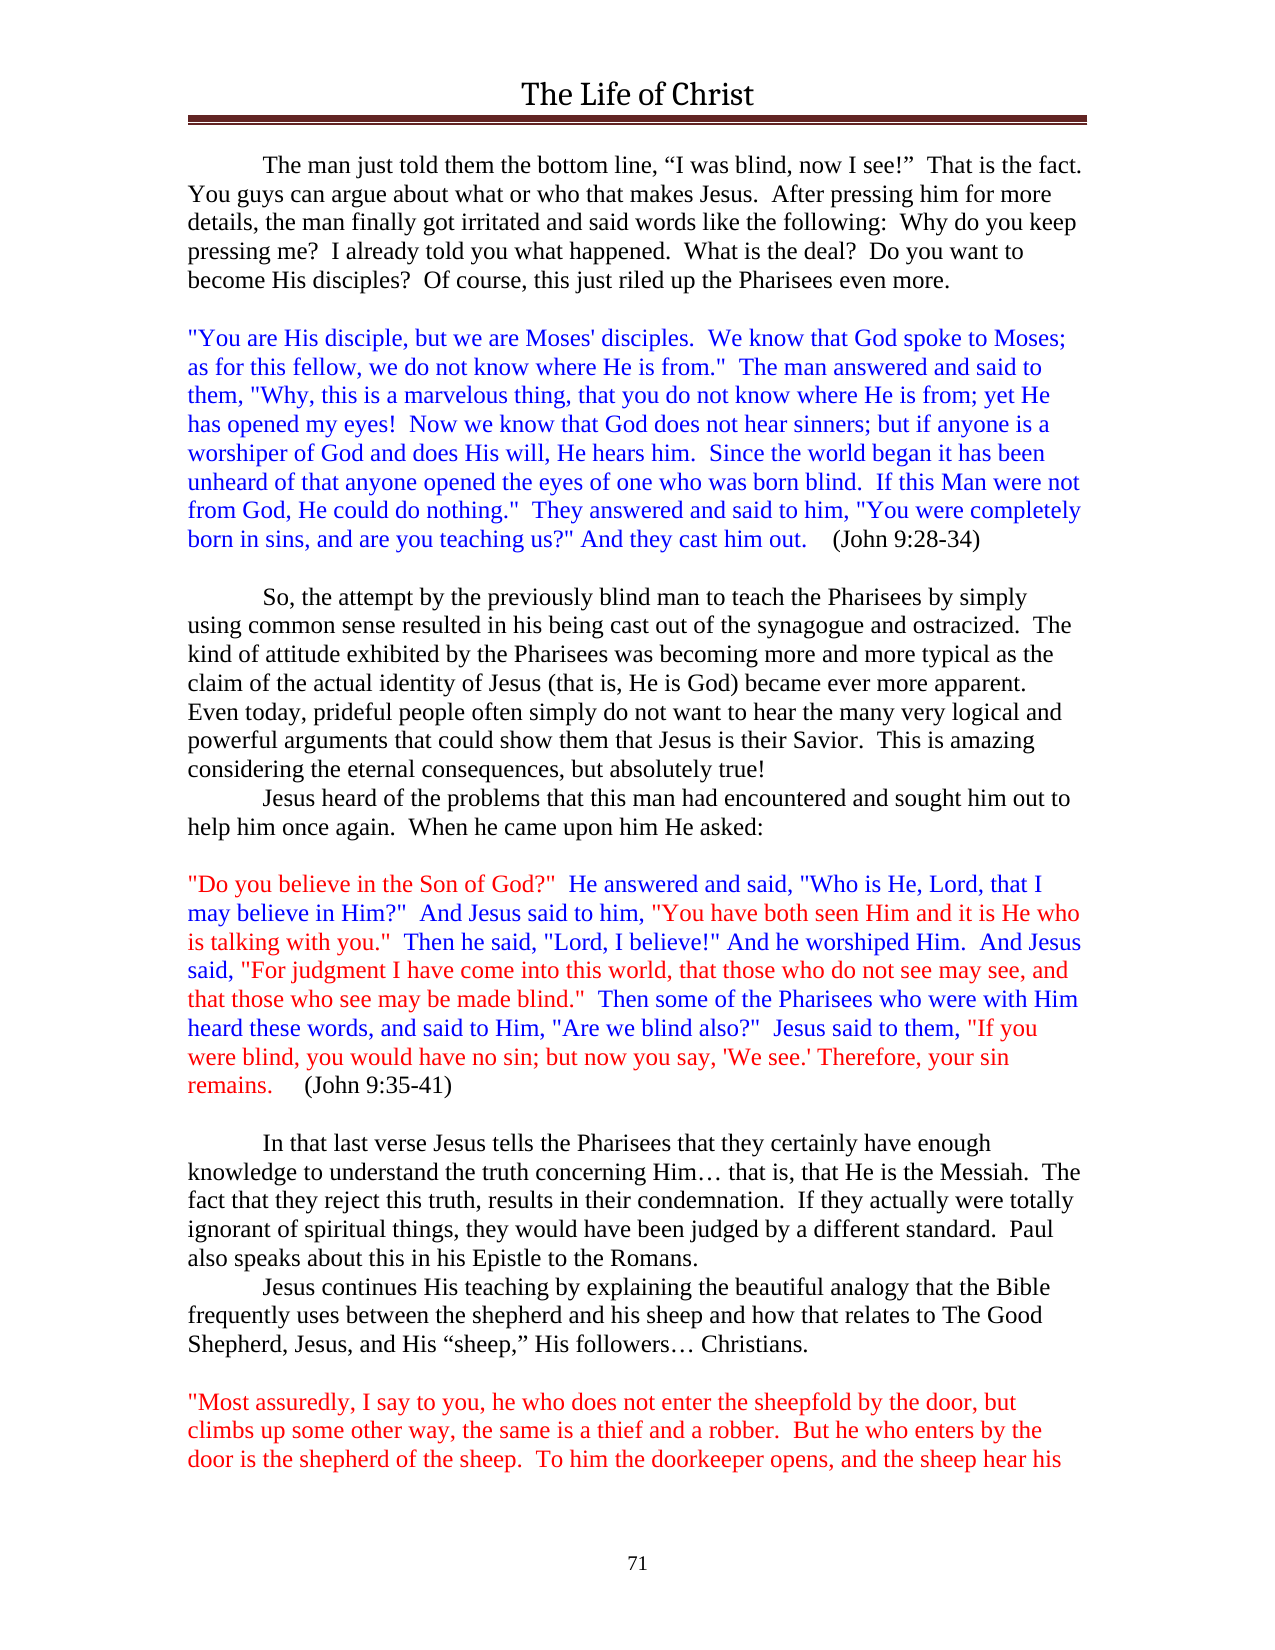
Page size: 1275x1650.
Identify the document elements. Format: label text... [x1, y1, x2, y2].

text "You are His disciple, but we are Moses' disciples. We know that God spoke to Moses; as for this fellow, we do not know where He is from." The man answered and said to them, "Why, this is a marvelous thing, that you do not know where He is from; yet He has opened my eyes! Now we know that God does not hear sinners; but if anyone is a worshiper of God and does His will, He hears him. Since the world began it has been unheard of that anyone opened the eyes of one who was born blind. If this Man were not from God, He could do nothing." They answered and said to him, "You were completely born in sins, and are you teaching us?" And they cast him out. (John 9:28-34) [187, 323, 1087, 553]
text In that last verse Jesus tells the Pharisees that they certainly have enough knowledge to understand the truth concerning Him… that is, that He is the Messiah. The fact that they reject this truth, results in their condemnation. If they actually were totally ignorant of spiritual things, they would have been judged by a different standard. Paul also speaks about this in his Epistle to the Romans. [187, 1128, 1087, 1272]
text So, the attempt by the previously blind man to teach the Pharisees by simply using common sense resulted in his being cast out of the synagogue and ostracized. The kind of attitude exhibited by the Pharisees was becoming more and more typical as the claim of the actual identity of Jesus (that is, He is God) became ever more apparent. Even today, prideful people often simply do not want to hear the many very logical and powerful arguments that could show them that Jesus is their Savior. This is amazing considering the eternal consequences, but absolutely true! [187, 582, 1087, 783]
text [187, 1387, 1087, 1473]
text Jesus heard of the problems that this man had encountered and sought him out to help him once again. When he came upon him He asked: [187, 783, 1087, 840]
text The man just told them the bottom line, “I was blind, now I see!” That is the fact. You guys can argue about what or who that makes Jesus. After pressing him for more details, the man finally got irritated and said words like the following: Why do you keep pressing me? I already told you what happened. What is the deal? Do you want to become His disciples? Of course, this just riled up the Pharisees even more. [187, 150, 1087, 294]
text "Do you believe in the Son of God?" He answered and said, "Who is He, Lord, that I may believe in Him?" And Jesus said to him, "You have both seen Him and it is He who is talking with you." Then he said, "Lord, I believe!" And he worshiped Him. And Jesus said, "For judgment I have come into this world, that those who do not see may see, and that those who see may be made blind." Then some of the Pharisees who were with Him heard these words, and said to Him, "Are we blind also?" Jesus said to them, "If you were blind, you would have no sin; but now you say, 'We see.' Therefore, your sin remains. (John 9:35-41) [187, 869, 1087, 1099]
text Jesus continues His teaching by explaining the beautiful analogy that the Bible frequently uses between the shepherd and his sheep and how that relates to The Good Shepherd, Jesus, and His “sheep,” His followers… Christians. [187, 1272, 1087, 1358]
